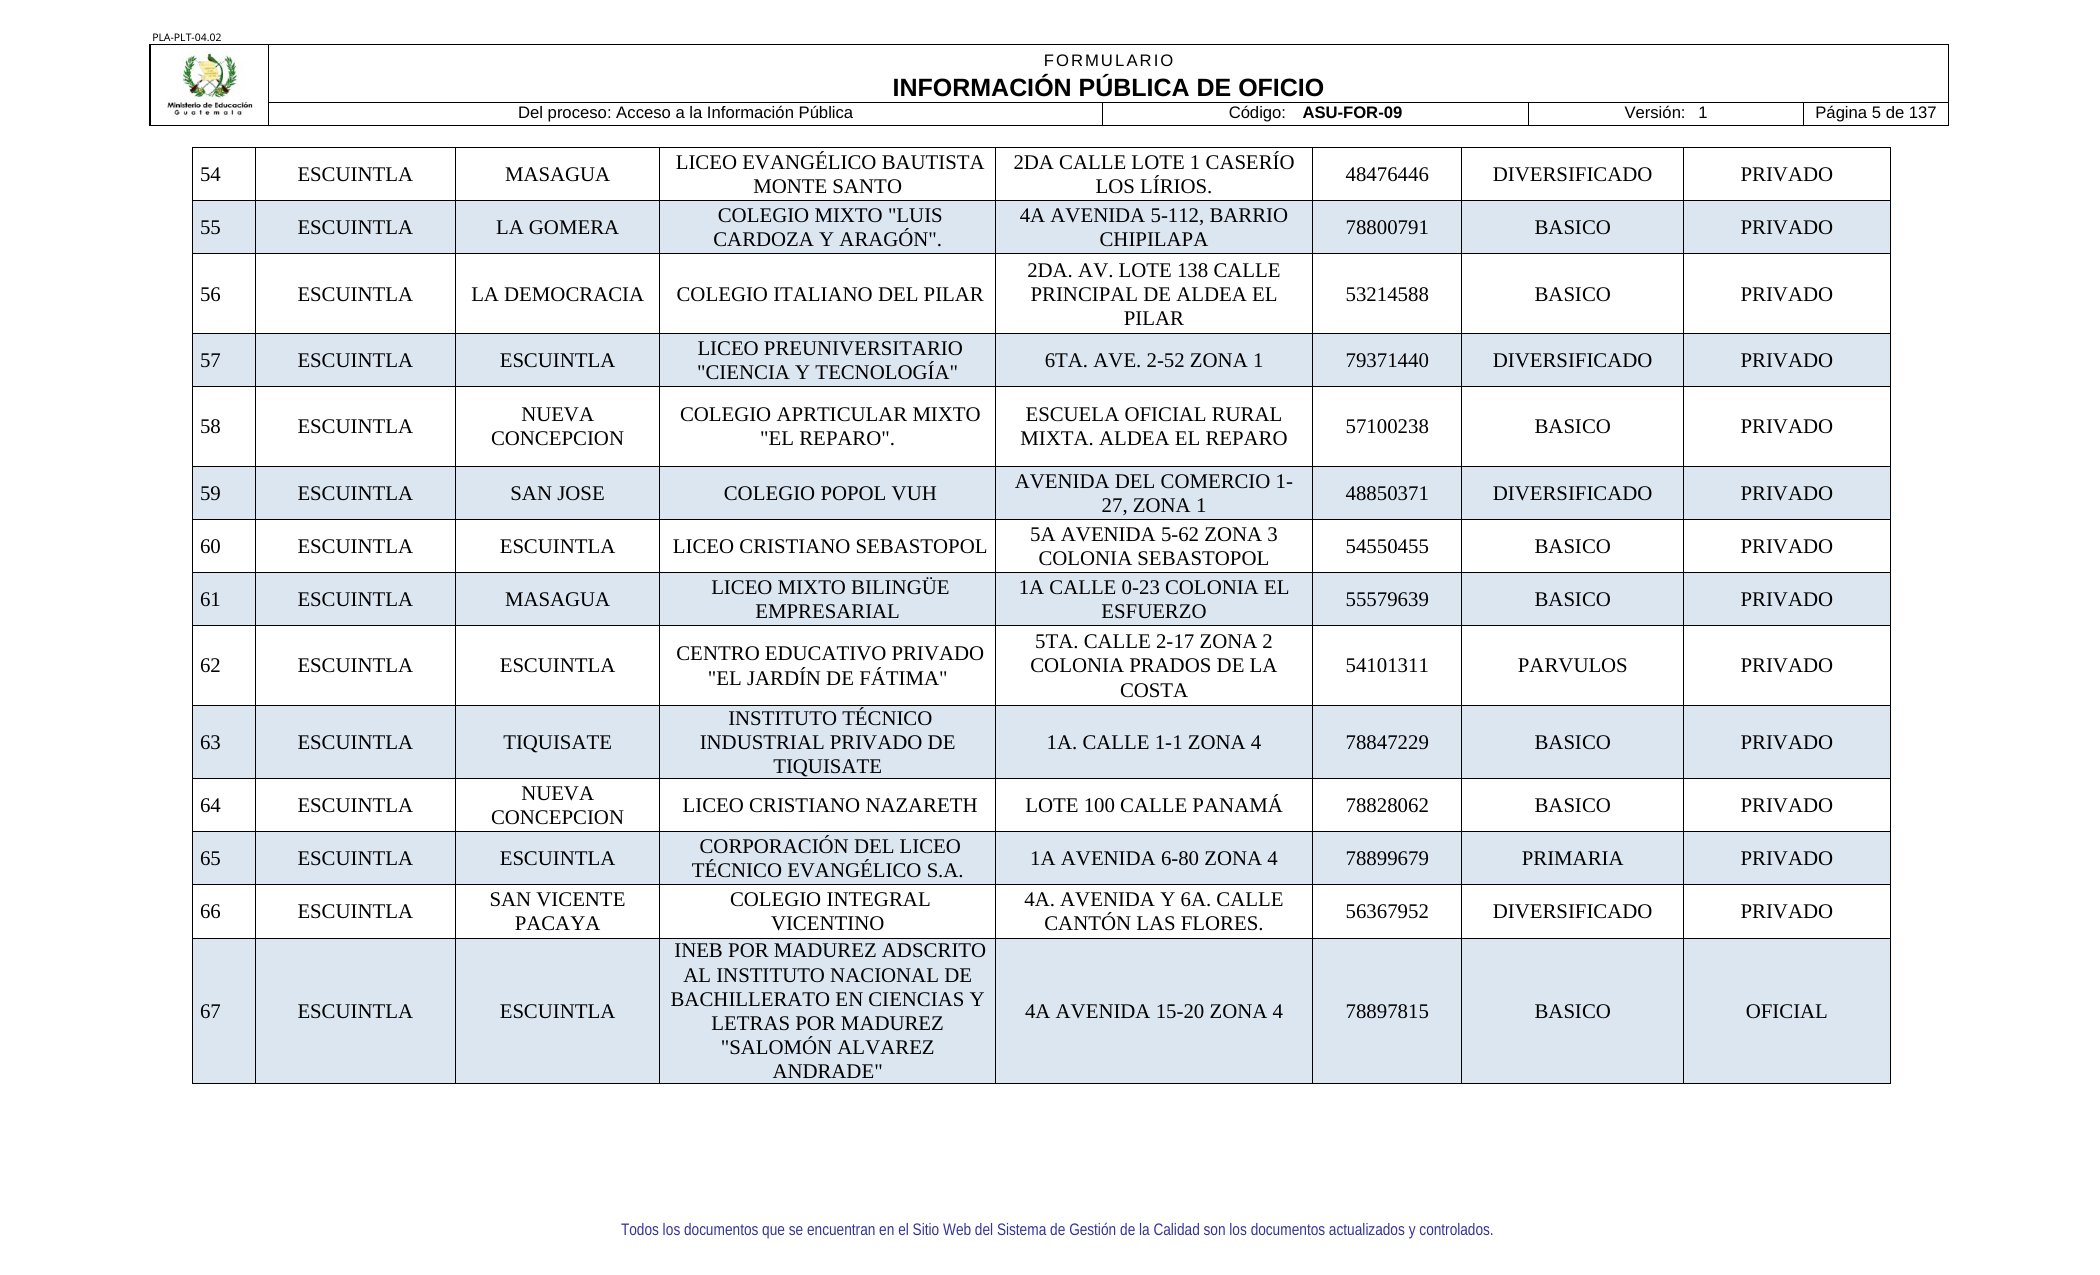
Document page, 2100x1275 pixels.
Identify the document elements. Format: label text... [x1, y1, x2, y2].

table_cell 54 [193, 148, 255, 200]
table_cell 61 [193, 573, 255, 625]
table_cell ESCUINTLA [456, 520, 659, 572]
table_cell BASICO [1462, 520, 1683, 572]
table_cell ESCUINTLA [256, 387, 455, 466]
table_cell BASICO [1462, 706, 1683, 778]
table_cell PRIVADO [1684, 573, 1890, 625]
table_cell 5A AVENIDA 5-62 ZONA 3 COLONIA SEBASTOPOL [996, 520, 1312, 572]
table_cell LA GOMERA [456, 201, 659, 253]
table_cell PRIVADO [1684, 706, 1890, 778]
table_cell LICEO CRISTIANO SEBASTOPOL [660, 520, 995, 572]
table_cell ESCUINTLA [456, 939, 659, 1083]
table_cell PRIVADO [1684, 148, 1890, 200]
table_cell 4A AVENIDA 15-20 ZONA 4 [996, 939, 1312, 1083]
table_cell 63 [193, 706, 255, 778]
table_cell PRIVADO [1684, 885, 1890, 937]
table_cell COLEGIO ITALIANO DEL PILAR [660, 254, 995, 333]
table_cell ESCUINTLA [456, 626, 659, 705]
table_cell BASICO [1462, 201, 1683, 253]
table_cell ESCUINTLA [256, 779, 455, 831]
table_cell 1A. CALLE 1-1 ZONA 4 [996, 706, 1312, 778]
table_cell 6TA. AVE. 2-52 ZONA 1 [996, 334, 1312, 386]
table_cell SAN JOSE [456, 467, 659, 519]
table_cell COLEGIO APRTICULAR MIXTO "EL REPARO". [660, 387, 995, 466]
table_cell MASAGUA [456, 148, 659, 200]
table_cell MASAGUA [456, 573, 659, 625]
table_cell PRIVADO [1684, 201, 1890, 253]
table_cell LICEO EVANGÉLICO BAUTISTA MONTE SANTO [660, 148, 995, 200]
table_cell ESCUINTLA [256, 467, 455, 519]
table_cell 57 [193, 334, 255, 386]
table_cell LICEO PREUNIVERSITARIO "CIENCIA Y TECNOLOGÍA" [660, 334, 995, 386]
table_cell 2DA. AV. LOTE 138 CALLE PRINCIPAL DE ALDEA EL PILAR [996, 254, 1312, 333]
table_cell PRIVADO [1684, 254, 1890, 333]
table_cell COLEGIO MIXTO "LUIS CARDOZA Y ARAGÓN". [660, 201, 995, 253]
table_cell 56 [193, 254, 255, 333]
table_cell 66 [193, 885, 255, 937]
table_cell ESCUINTLA [256, 706, 455, 778]
table_cell PRIVADO [1684, 520, 1890, 572]
table_cell PRIVADO [1684, 387, 1890, 466]
table_cell ESCUINTLA [256, 520, 455, 572]
table_cell ESCUINTLA [256, 201, 455, 253]
table_cell COLEGIO INTEGRAL VICENTINO [660, 885, 995, 937]
table_cell PRIVADO [1684, 832, 1890, 884]
table_cell DIVERSIFICADO [1462, 334, 1683, 386]
table_cell 54550455 [1313, 520, 1461, 572]
table_cell BASICO [1462, 779, 1683, 831]
table_cell ESCUINTLA [256, 334, 455, 386]
table_cell INEB POR MADUREZ ADSCRITO AL INSTITUTO NACIONAL DE BACHILLERATO EN CIENCIAS Y LETRAS POR MADUREZ "SALOMÓN ALVAREZ ANDRADE" [660, 939, 995, 1083]
table_cell 4A AVENIDA 5-112, BARRIO CHIPILAPA [996, 201, 1312, 253]
table_cell 5TA. CALLE 2-17 ZONA 2 COLONIA PRADOS DE LA COSTA [996, 626, 1312, 705]
table_cell 65 [193, 832, 255, 884]
table_cell AVENIDA DEL COMERCIO 1-27, ZONA 1 [996, 467, 1312, 519]
table_cell BASICO [1462, 387, 1683, 466]
table_cell 78800791 [1313, 201, 1461, 253]
table_cell NUEVA CONCEPCION [456, 779, 659, 831]
table_cell 62 [193, 626, 255, 705]
table_cell ESCUINTLA [256, 626, 455, 705]
table_cell BASICO [1462, 254, 1683, 333]
table_cell CENTRO EDUCATIVO PRIVADO "EL JARDÍN DE FÁTIMA" [660, 626, 995, 705]
table_cell 56367952 [1313, 885, 1461, 937]
table_cell 1A CALLE 0-23 COLONIA EL ESFUERZO [996, 573, 1312, 625]
table_cell 4A. AVENIDA Y 6A. CALLE CANTÓN LAS FLORES. [996, 885, 1312, 937]
table_cell 78847229 [1313, 706, 1461, 778]
table_cell COLEGIO POPOL VUH [660, 467, 995, 519]
table_cell OFICIAL [1684, 939, 1890, 1083]
picture [166, 51, 253, 117]
table_cell SAN VICENTE PACAYA [456, 885, 659, 937]
table_cell 67 [193, 939, 255, 1083]
table_cell BASICO [1462, 939, 1683, 1083]
table_cell 55579639 [1313, 573, 1461, 625]
table_cell PARVULOS [1462, 626, 1683, 705]
table_cell ESCUINTLA [456, 334, 659, 386]
table_cell ESCUINTLA [256, 254, 455, 333]
table_cell 79371440 [1313, 334, 1461, 386]
table_cell 60 [193, 520, 255, 572]
table_cell ESCUINTLA [256, 939, 455, 1083]
table_cell ESCUELA OFICIAL RURAL MIXTA. ALDEA EL REPARO [996, 387, 1312, 466]
table_cell LICEO CRISTIANO NAZARETH [660, 779, 995, 831]
table_cell 48850371 [1313, 467, 1461, 519]
table_cell ESCUINTLA [456, 832, 659, 884]
table_cell 54101311 [1313, 626, 1461, 705]
table_cell 2DA CALLE LOTE 1 CASERÍO LOS LÍRIOS. [996, 148, 1312, 200]
table_cell 1A AVENIDA 6-80 ZONA 4 [996, 832, 1312, 884]
table_cell ESCUINTLA [256, 148, 455, 200]
table_cell LA DEMOCRACIA [456, 254, 659, 333]
table_cell 64 [193, 779, 255, 831]
table_cell DIVERSIFICADO [1462, 467, 1683, 519]
table_cell 78897815 [1313, 939, 1461, 1083]
table_cell 78828062 [1313, 779, 1461, 831]
table_cell LOTE 100 CALLE PANAMÁ [996, 779, 1312, 831]
table_cell PRIVADO [1684, 334, 1890, 386]
table_cell ESCUINTLA [256, 885, 455, 937]
table_cell ESCUINTLA [256, 832, 455, 884]
table_cell 58 [193, 387, 255, 466]
table_cell 59 [193, 467, 255, 519]
table_cell DIVERSIFICADO [1462, 885, 1683, 937]
table_cell BASICO [1462, 573, 1683, 625]
table_cell 48476446 [1313, 148, 1461, 200]
table_cell 53214588 [1313, 254, 1461, 333]
table_cell NUEVA CONCEPCION [456, 387, 659, 466]
table_cell 55 [193, 201, 255, 253]
table_cell PRIMARIA [1462, 832, 1683, 884]
table_cell LICEO MIXTO BILINGÜE EMPRESARIAL [660, 573, 995, 625]
table_cell PRIVADO [1684, 467, 1890, 519]
table_cell 78899679 [1313, 832, 1461, 884]
table_cell ESCUINTLA [256, 573, 455, 625]
table_cell PRIVADO [1684, 779, 1890, 831]
table_cell PRIVADO [1684, 626, 1890, 705]
table_cell INSTITUTO TÉCNICO INDUSTRIAL PRIVADO DE TIQUISATE [660, 706, 995, 778]
table_cell CORPORACIÓN DEL LICEO TÉCNICO EVANGÉLICO S.A. [660, 832, 995, 884]
table_cell DIVERSIFICADO [1462, 148, 1683, 200]
table_cell 57100238 [1313, 387, 1461, 466]
table_cell TIQUISATE [456, 706, 659, 778]
